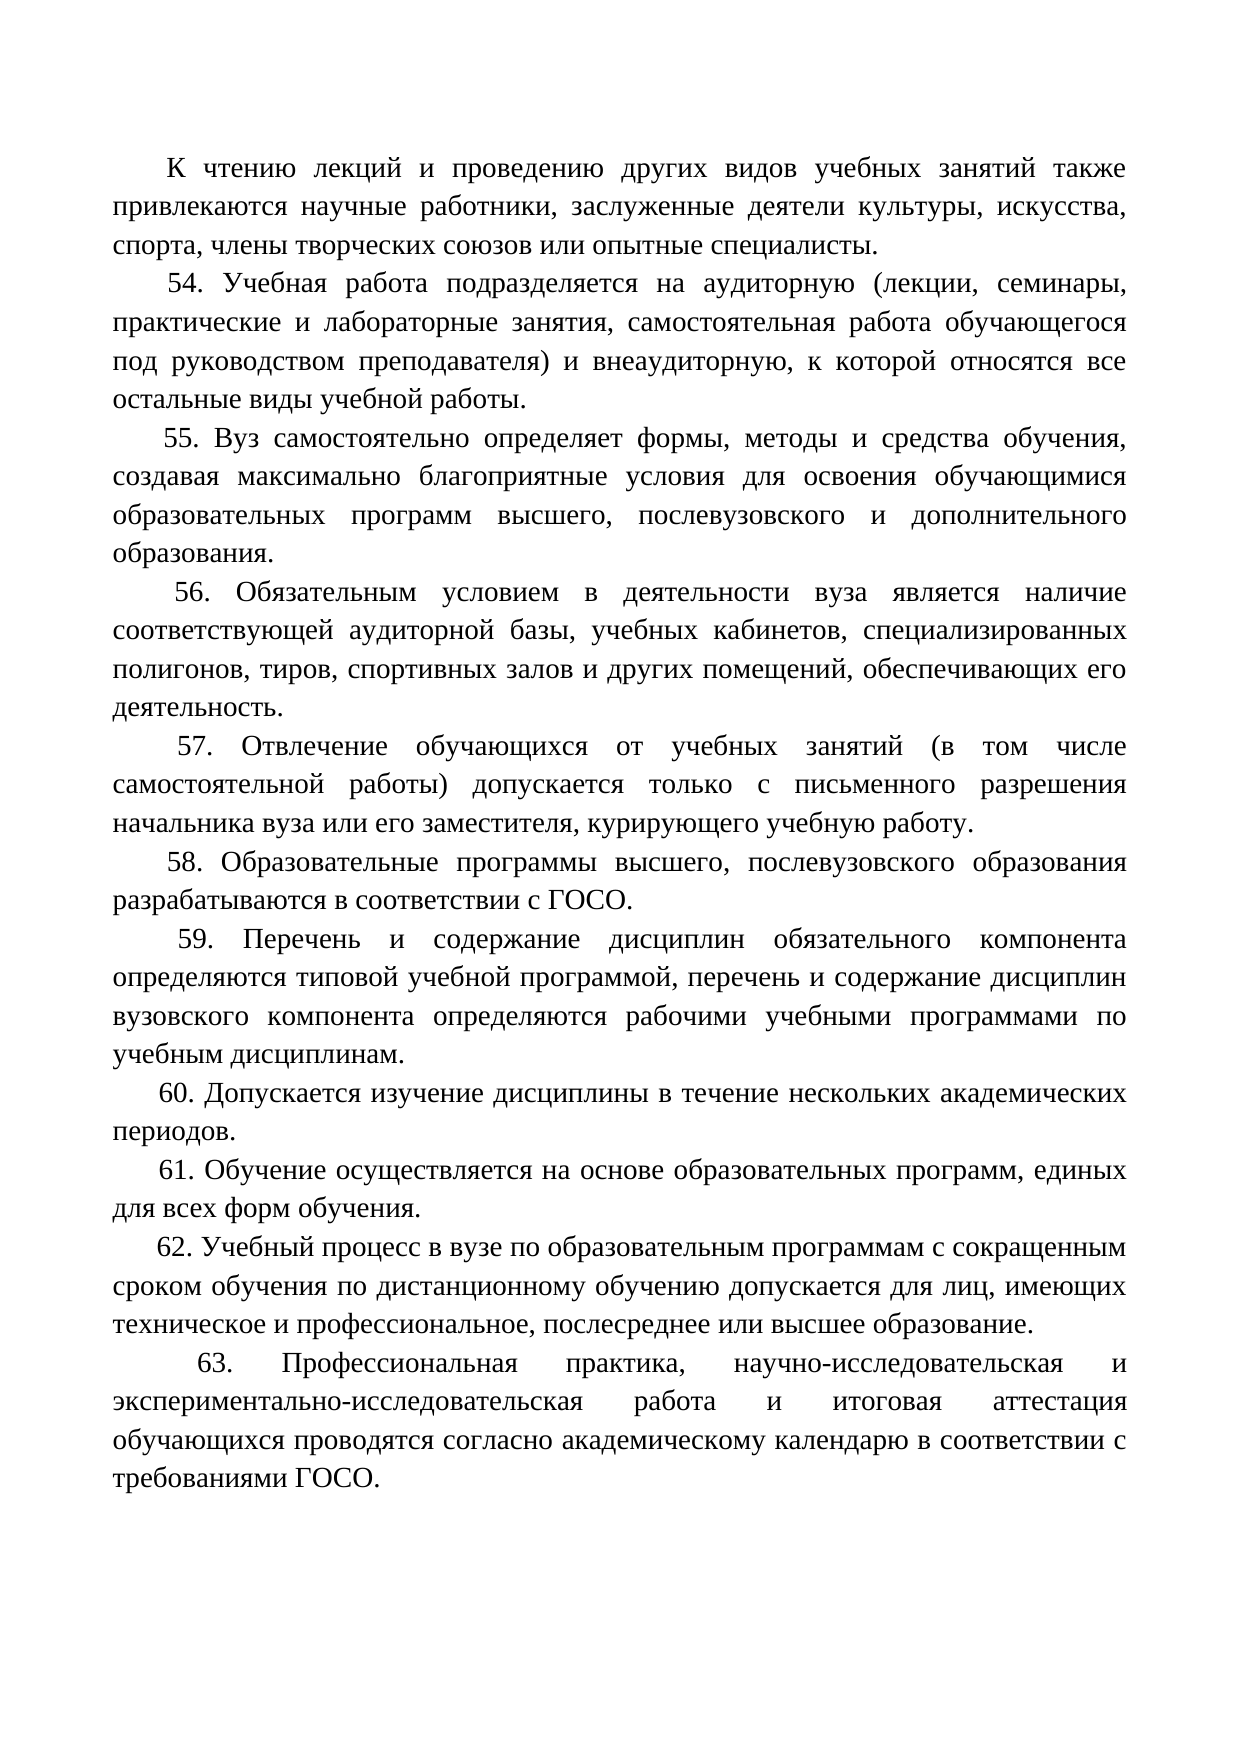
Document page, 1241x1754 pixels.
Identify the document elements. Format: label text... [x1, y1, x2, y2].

text 56. Обязательным условием в деятельности вуза является наличие соответствующей аудиторной базы, учебных кабинетов, специализированных полигонов, тиров, спортивных залов и других помещений, обеспечивающих его деятельность. [112, 574, 1128, 723]
text 55. Вуз самостоятельно определяет формы, методы и средства обучения, создавая максимально благоприятные условия для освоения обучающимися образовательных программ высшего, послевузовского и дополнительного образования. [112, 420, 1128, 569]
text 60. Допускается изучение дисциплины в течение нескольких академических периодов. [112, 1075, 1128, 1147]
text 59. Перечень и содержание дисциплин обязательного компонента определяются типовой учебной программой, перечень и содержание дисциплин вузовского компонента определяются рабочими учебными программами по учебным дисциплинам. [112, 921, 1128, 1070]
text 61. Обучение осуществляется на основе образовательных программ, единых для всех форм обучения. [112, 1152, 1128, 1224]
text 62. Учебный процесс в вузе по образовательным программам с сокращенным сроком обучения по дистанционному обучению допускается для лиц, имеющих техническое и профессиональное, послесреднее или высшее образование. [112, 1229, 1128, 1340]
text 58. Образовательные программы высшего, послевузовского образования разрабатываются в соответствии с ГОСО. [112, 844, 1128, 916]
text 63. Профессиональная практика, научно-исследовательская и экспериментально-исследовательская работа и итоговая аттестация обучающихся проводятся согласно академическому календарю в соответствии с требованиями ГОСО. [112, 1345, 1128, 1494]
text 54. Учебная работа подразделяется на аудиторную (лекции, семинары, практические и лабораторные занятия, самостоятельная работа обучающегося под руководством преподавателя) и внеаудиторную, к которой относятся все остальные виды учебной работы. [112, 266, 1128, 415]
text К чтению лекций и проведению других видов учебных занятий также привлекаются научные работники, заслуженные деятели культуры, искусства, спорта, члены творческих союзов или опытные специалисты. [112, 150, 1128, 261]
text 57. Отвлечение обучающихся от учебных занятий (в том числе самостоятельной работы) допускается только с письменного разрешения начальника вуза или его заместителя, курирующего учебную работу. [112, 728, 1128, 839]
